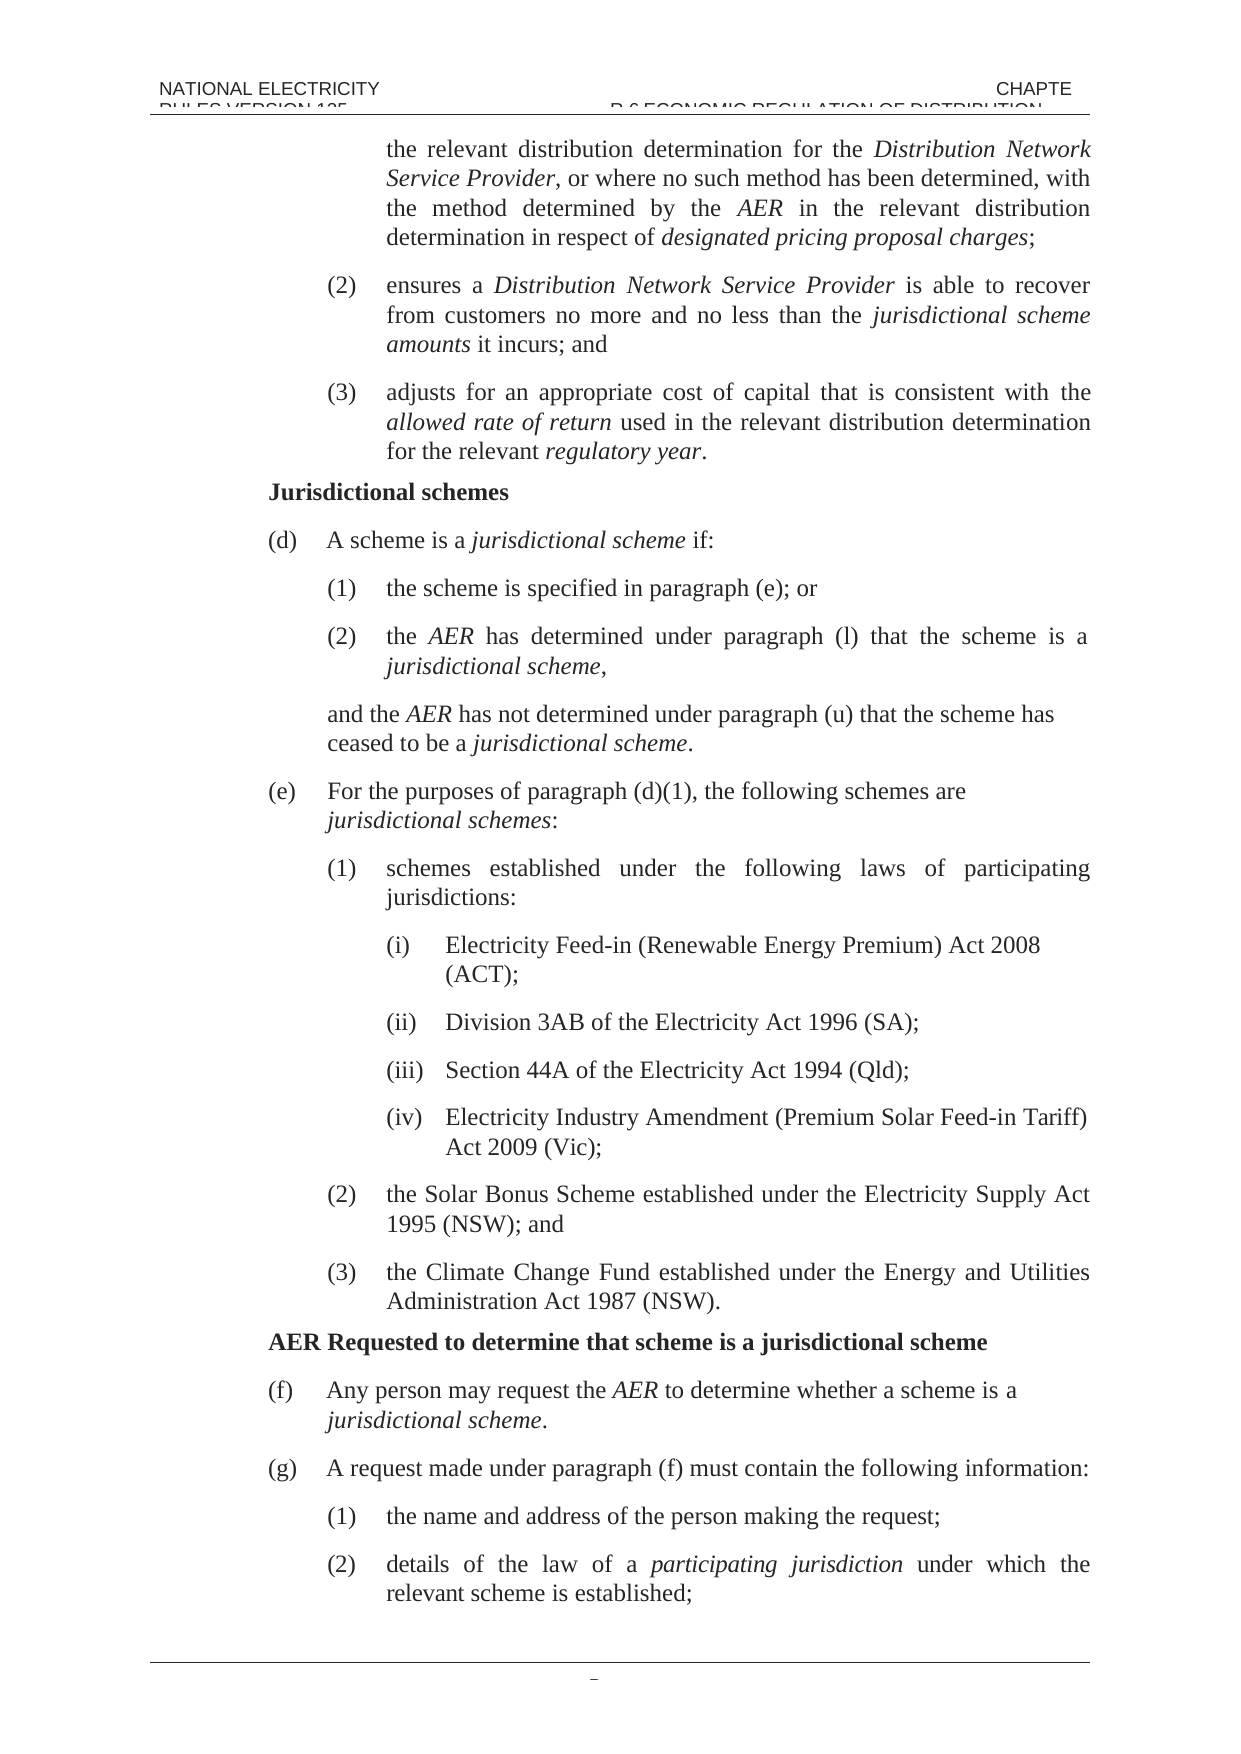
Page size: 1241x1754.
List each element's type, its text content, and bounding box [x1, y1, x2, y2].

list Any person may request the AER to determine whether a scheme is a [268, 1376, 1103, 1404]
list the Climate Change Fund established under the Energy and Utilities Administration Act 1987 (NSW). [327, 1257, 1091, 1315]
list Division 3AB of the Electricity Act 1996 (SA); [386, 1007, 1103, 1036]
list ensures a Distribution Network Service Provider is able to recover from customers no more and no less than the jurisdictional scheme amounts it incurs; and [327, 270, 1091, 358]
list A request made under paragraph (f) must contain the following information: [268, 1453, 1103, 1482]
list the scheme is specified in paragraph (e); or [327, 573, 1103, 602]
list A scheme is a jurisdictional scheme if: [268, 526, 1103, 554]
list Section 44A of the Electricity Act 1994 (Qld); [386, 1055, 1103, 1083]
list schemes established under the following laws of participating jurisdictions: [327, 853, 1091, 911]
text and the AER has not determined under paragraph (u) that the scheme has ceased to be a jurisdictional scheme. [327, 699, 1103, 757]
list the name and address of the person making the request; [327, 1501, 1103, 1530]
list the Solar Bonus Scheme established under the Electricity Supply Act 1995 (NSW); and [327, 1179, 1091, 1238]
list Electricity Industry Amendment (Premium Solar Feed-in Tariff) Act 2009 (Vic); [386, 1102, 1091, 1161]
text jurisdictional scheme, [386, 651, 1103, 680]
list details of the law of a participating jurisdiction under which the relevant scheme is established; [327, 1549, 1090, 1607]
subtitle Jurisdictional schemes [268, 477, 1103, 506]
list Electricity Feed-in (Renewable Energy Premium) Act 2008 (ACT); [386, 930, 1091, 988]
list the AER has determined under paragraph (l) that the scheme is a [327, 621, 1103, 650]
list For the purposes of paragraph (d)(1), the following schemes are jurisdictional schemes: [268, 776, 1091, 834]
subtitle AER Requested to determine that scheme is a jurisdictional scheme [268, 1327, 1103, 1356]
text the relevant distribution determination for the Distribution Network Service Provider, or where no such method has been determined, with the method determined by the AER in the relevant distribution determination in respect of designated pricing proposal charges; [386, 134, 1091, 251]
text jurisdictional scheme. [327, 1406, 1103, 1434]
list adjusts for an appropriate cost of capital that is consistent with the allowed rate of return used in the relevant distribution determination for the relevant regulatory year. [327, 377, 1091, 465]
